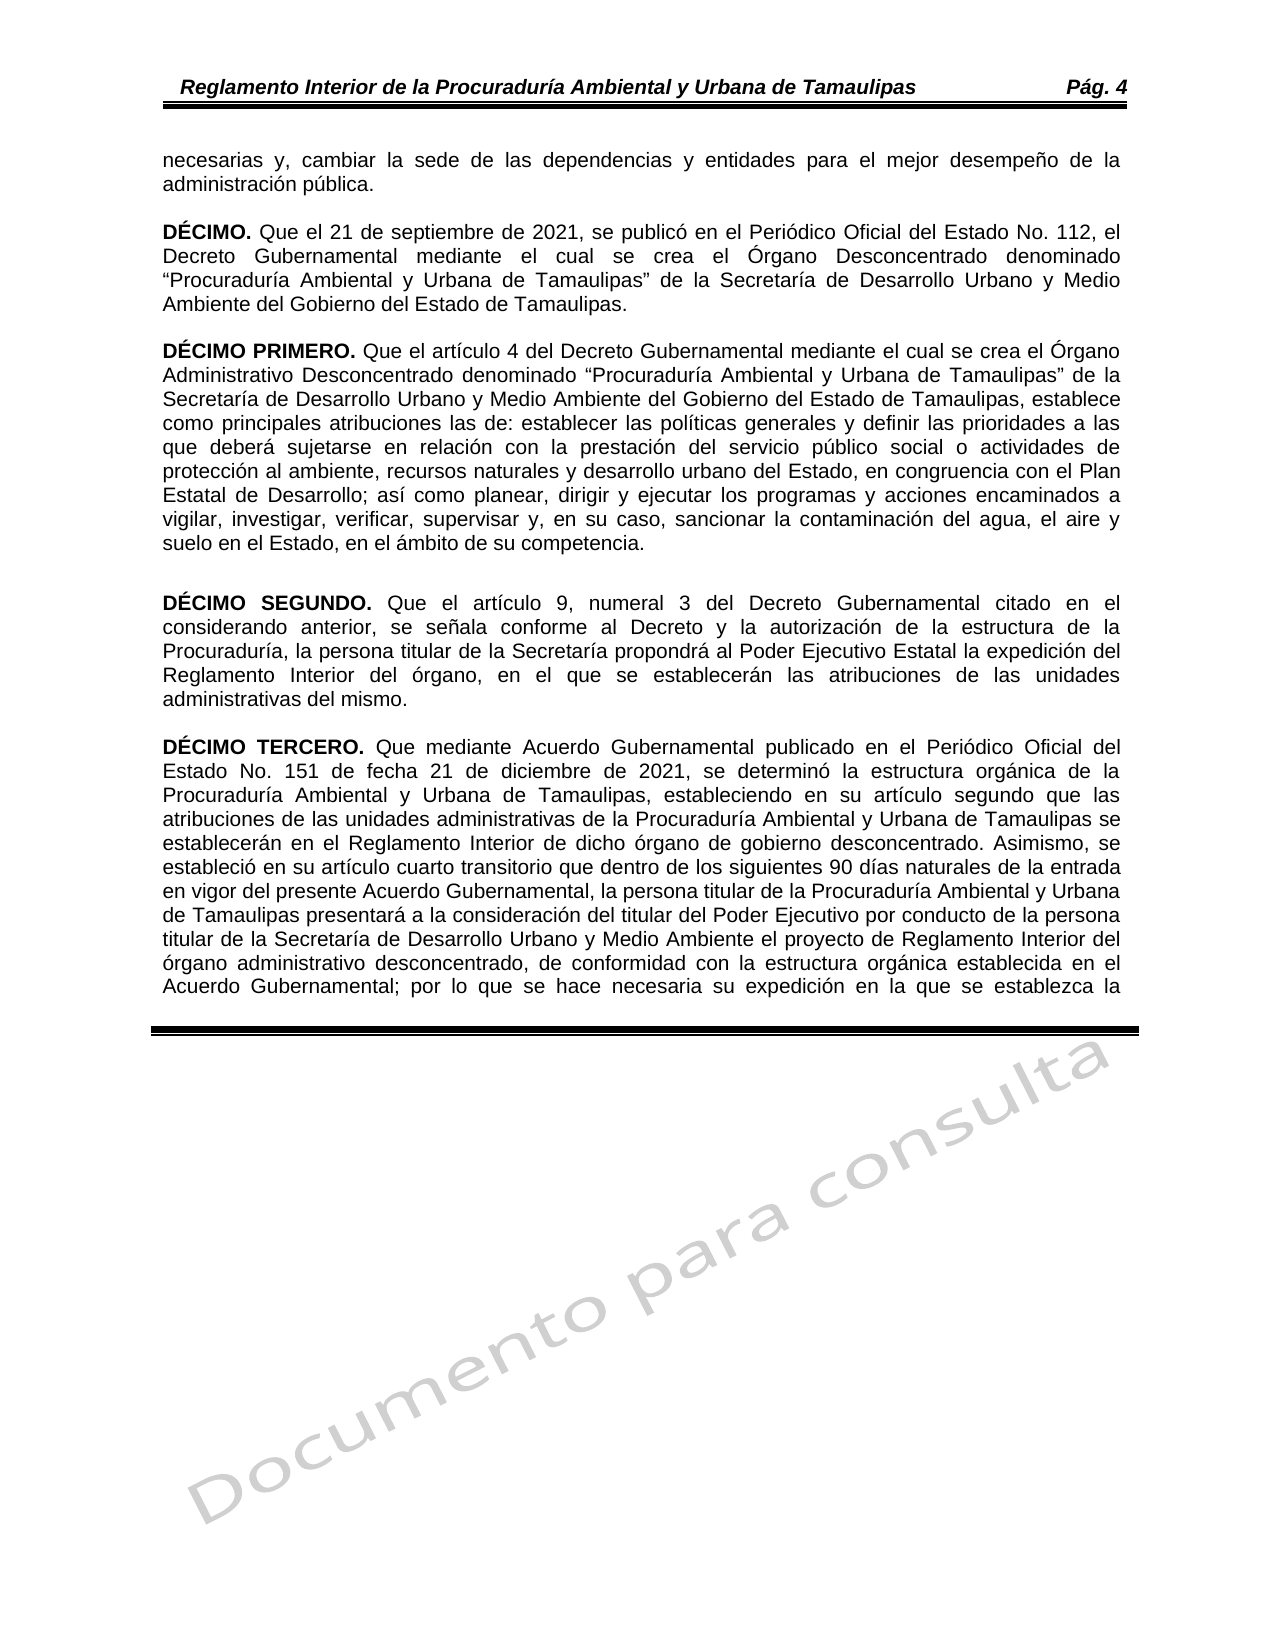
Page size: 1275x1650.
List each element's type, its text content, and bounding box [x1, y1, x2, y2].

text NOVENO. Que a través del artículo tercero transitorio del Decreto LXII-1171 referido en el Considerando anterior, se facultó al Ejecutivo para reorganizar las estructuras de las dependencias y, mediante el procedimiento aplicable, de las entidades; así como para crear las áreas y unidades necesarias y, cambiar la sede de las dependencias y entidades para el mejor desempeño de la administración pública. [162, 148, 1122, 196]
text DÉCIMO PRIMERO. Que el artículo 4 del Decreto Gubernamental mediante el cual se crea el Órgano Administrativo Desconcentrado denominado “Procuraduría Ambiental y Urbana de Tamaulipas” de la Secretaría de Desarrollo Urbano y Medio Ambiente del Gobierno del Estado de Tamaulipas, establece como principales atribuciones las de: establecer las políticas generales y definir las prioridades a las que deberá sujetarse en relación con la prestación del servicio público social o actividades de protección al ambiente, recursos naturales y desarrollo urbano del Estado, en congruencia con el Plan Estatal de Desarrollo; así como planear, dirigir y ejecutar los programas y acciones encaminados a vigilar, investigar, verificar, supervisar y, en su caso, sancionar la contaminación del agua, el aire y suelo en el Estado, en el ámbito de su competencia. [162, 339, 1122, 555]
text DÉCIMO SEGUNDO. Que el artículo 9, numeral 3 del Decreto Gubernamental citado en el considerando anterior, se señala conforme al Decreto y la autorización de la estructura de la Procuraduría, la persona titular de la Secretaría propondrá al Poder Ejecutivo Estatal la expedición del Reglamento Interior del órgano, en el que se establecerán las atribuciones de las unidades administrativas del mismo. [162, 591, 1122, 711]
text DÉCIMO TERCERO. Que mediante Acuerdo Gubernamental publicado en el Periódico Oficial del Estado No. 151 de fecha 21 de diciembre de 2021, se determinó la estructura orgánica de la Procuraduría Ambiental y Urbana de Tamaulipas, estableciendo en su artículo segundo que las atribuciones de las unidades administrativas de la Procuraduría Ambiental y Urbana de Tamaulipas se establecerán en el Reglamento Interior de dicho órgano de gobierno desconcentrado. Asimismo, se estableció en su artículo cuarto transitorio que dentro de los siguientes 90 días naturales de la entrada en vigor del presente Acuerdo Gubernamental, la persona titular de la Procuraduría Ambiental y Urbana de Tamaulipas presentará a la consideración del titular del Poder Ejecutivo por conducto de la persona titular de la Secretaría de Desarrollo Urbano y Medio Ambiente el proyecto de Reglamento Interior del órgano administrativo desconcentrado, de conformidad con la estructura orgánica establecida en el Acuerdo Gubernamental; por lo que se hace necesaria su expedición en la que se establezca la organización, el funcionamiento y las atribuciones específicas de las unidades administrativas que la integran. [162, 735, 1122, 998]
text DÉCIMO. Que el 21 de septiembre de 2021, se publicó en el Periódico Oficial del Estado No. 112, el Decreto Gubernamental mediante el cual se crea el Órgano Desconcentrado denominado “Procuraduría Ambiental y Urbana de Tamaulipas” de la Secretaría de Desarrollo Urbano y Medio Ambiente del Gobierno del Estado de Tamaulipas. [162, 219, 1122, 315]
